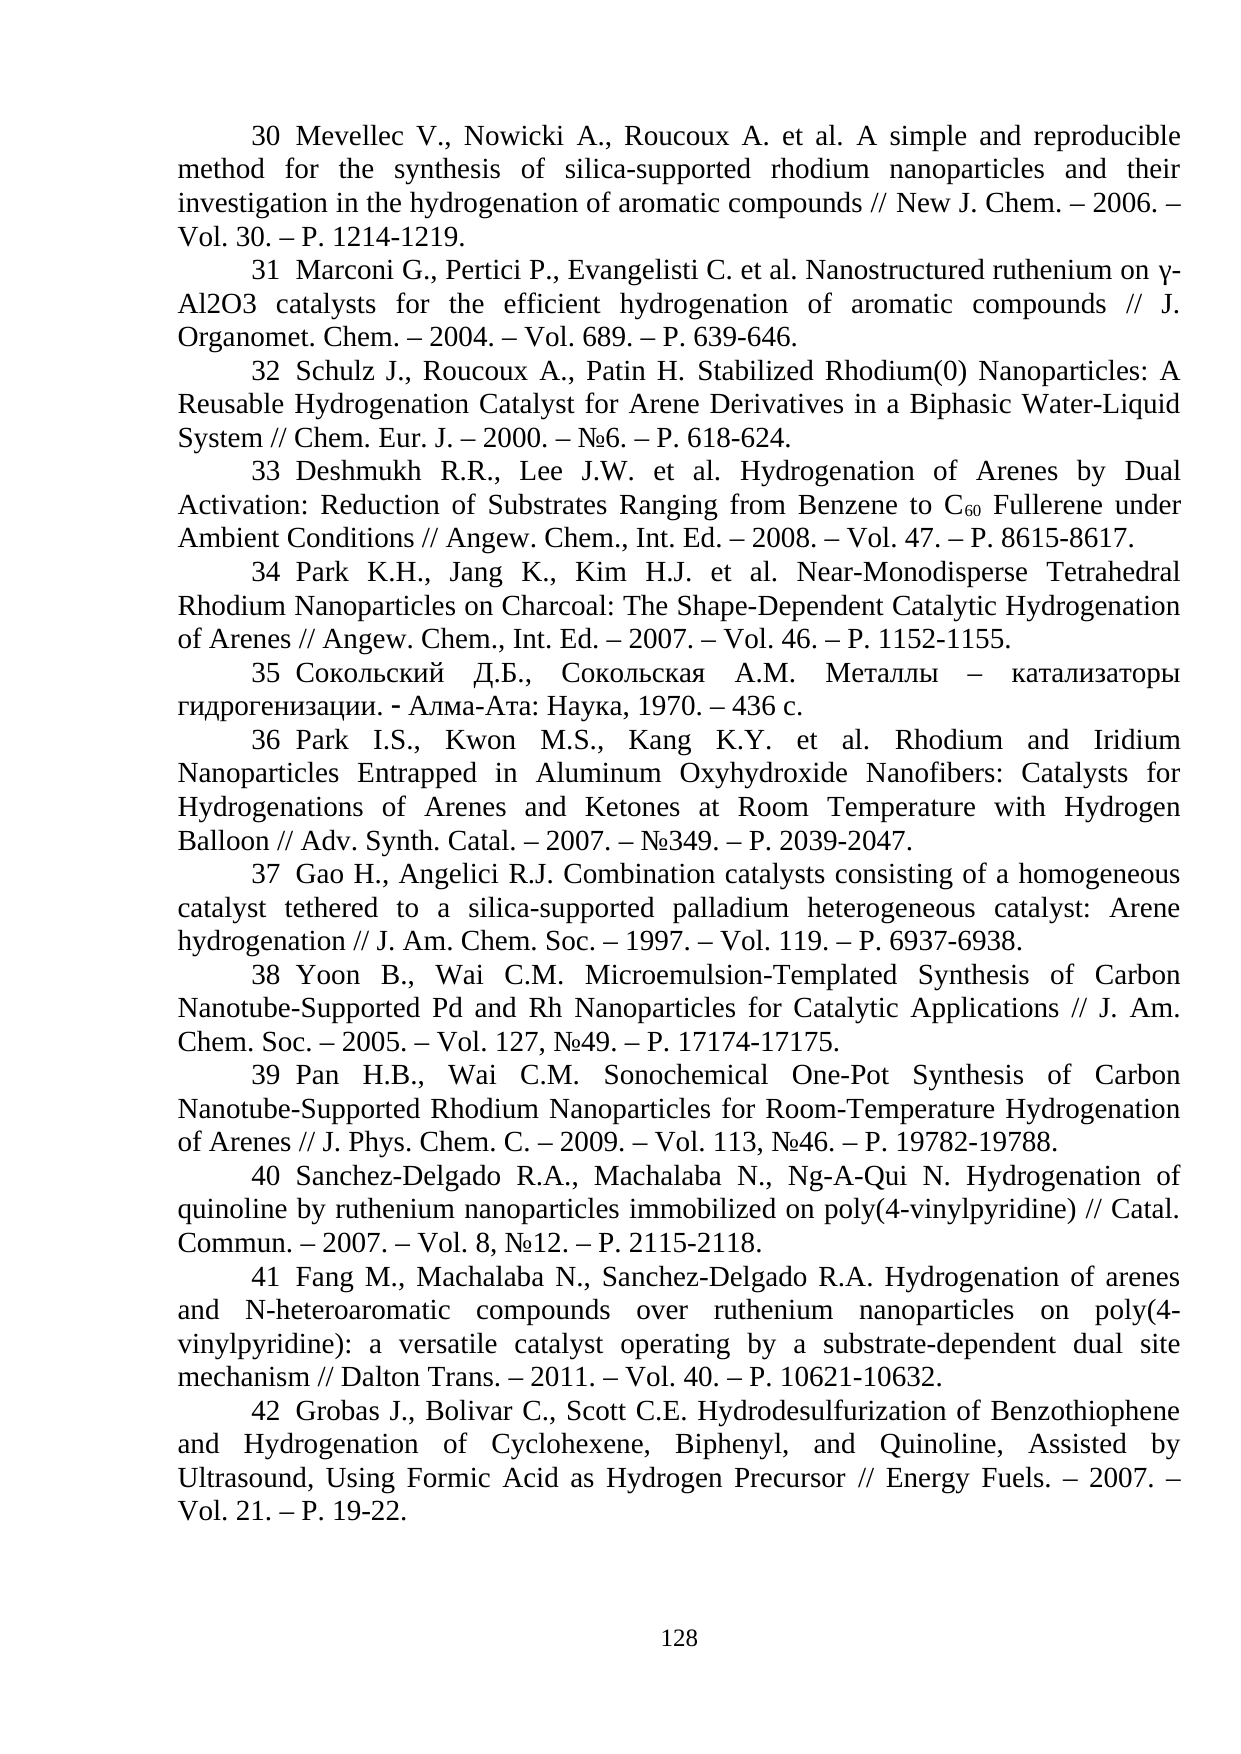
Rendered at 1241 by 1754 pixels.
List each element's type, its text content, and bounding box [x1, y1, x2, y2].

list Park K.H., Jang K., Kim H.J. et al. Near-Monodisperse Tetrahedral Rhodium Nanoparticles on Charcoal: The Shape-Dependent Catalytic Hydrogenation of Arenes // Angew. Chem., Int. Ed. – 2007. – Vol. 46. – P. 1152-1155. [177, 554, 1181, 655]
list Deshmukh R.R., Lee J.W. et al. Hydrogenation of Arenes by Dual Activation: Reduction of Substrates Ranging from Benzene to C60 Fullerene under Ambient Conditions // Angew. Chem., Int. Ed. – 2008. – Vol. 47. – P. 8615-8617. [177, 453, 1181, 554]
list Grobas J., Bolivar C., Scott C.E. Hydrodesulfurization of Benzothiophene and Hydrogenation of Cyclohexene, Biphenyl, and Quinoline, Assisted by Ultrasound, Using Formic Acid as Hydrogen Precursor // Energy Fuels. – 2007. – Vol. 21. – P. 19-22. [177, 1393, 1181, 1527]
list Pan H.B., Wai C.M. Sonochemical One-Pot Synthesis of Carbon Nanotube-Supported Rhodium Nanoparticles for Room-Temperature Hydrogenation of Arenes // J. Phys. Chem. C. – 2009. – Vol. 113, №46. – P. 19782-19788. [177, 1057, 1181, 1158]
list Yoon B., Wai C.M. Microemulsion-Templated Synthesis of Carbon Nanotube-Supported Pd and Rh Nanoparticles for Catalytic Applications // J. Am. Chem. Soc. – 2005. – Vol. 127, №49. – P. 17174-17175. [177, 957, 1181, 1057]
list Sanchez-Delgado R.A., Machalaba N., Ng-A-Qui N. Hydrogenation of quinoline by ruthenium nanoparticles immobilized on poly(4-vinylpyridine) // Catal. Commun. – 2007. – Vol. 8, №12. – P. 2115-2118. [177, 1158, 1181, 1259]
list Gao H., Angelici R.J. Combination catalysts consisting of a homogeneous catalyst tethered to a silica-supported palladium heterogeneous catalyst: Arene hydrogenation // J. Am. Chem. Soc. – 1997. – Vol. 119. – P. 6937-6938. [177, 856, 1181, 957]
list Park I.S., Kwon M.S., Kang K.Y. et al. Rhodium and Iridium Nanoparticles Entrapped in Aluminum Oxyhydroxide Nanofibers: Catalysts for Hydrogenations of Arenes and Ketones at Room Temperature with Hydrogen Balloon // Adv. Synth. Catal. – 2007. – №349. – P. 2039-2047. [177, 722, 1181, 856]
list Marconi G., Pertici P., Evangelisti C. et al. Nanostructured ruthenium on γ-Al2O3 catalysts for the efficient hydrogenation of aromatic compounds // J. Organomet. Chem. – 2004. – Vol. 689. – P. 639-646. [177, 252, 1181, 353]
list Сокольский Д.Б., Сокольская А.М. Металлы – катализаторы гидрогенизации. Алма-Ата: Наука, 1970. – 436 с. [177, 655, 1181, 722]
list Mevellec V., Nowicki A., Roucoux A. et al. A simple and reproducible method for the synthesis of silica-supported rhodium nanoparticles and their investigation in the hydrogenation of aromatic compounds // New J. Chem. – 2006. – Vol. 30. – P. 1214-1219. [177, 118, 1181, 252]
list Schulz J., Roucoux A., Patin H. Stabilized Rhodium(0) Nanoparticles: A Reusable Hydrogenation Catalyst for Arene Derivatives in a Biphasic Water-Liquid System // Chem. Eur. J. – 2000. – №6. – P. 618-624. [177, 353, 1181, 453]
list Fang M., Machalaba N., Sanchez-Delgado R.A. Hydrogenation of arenes and N-heteroaromatic compounds over ruthenium nanoparticles on poly(4-vinylpyridine): a versatile catalyst operating by a substrate-dependent dual site mechanism // Dalton Trans. – 2011. – Vol. 40. – P. 10621-10632. [177, 1259, 1181, 1393]
